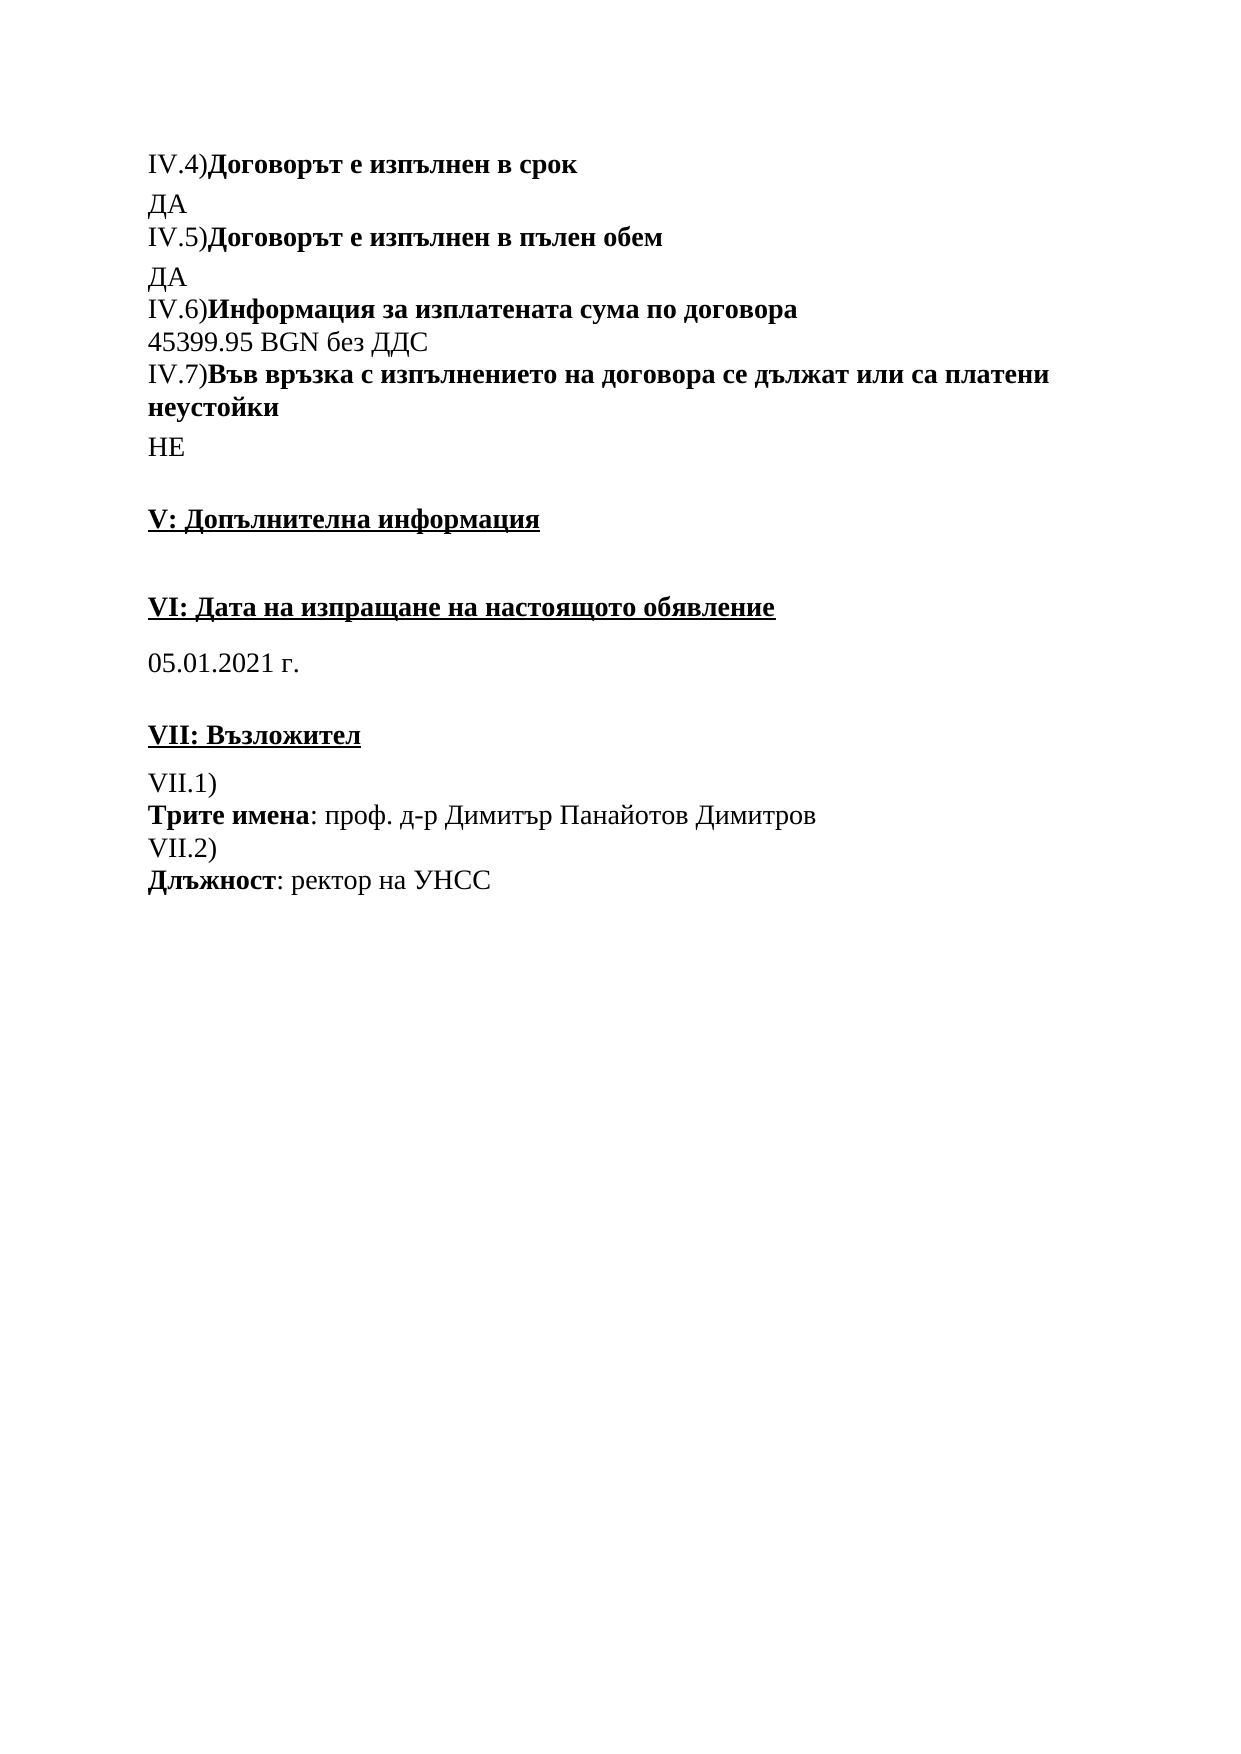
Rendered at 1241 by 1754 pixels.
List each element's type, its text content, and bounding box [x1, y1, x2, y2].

text Трите имена: проф. д-р Димитър Панайотов Димитров [148, 798, 1093, 831]
text VII: Възложител [148, 710, 1093, 750]
text ІV.7)Във връзка с изпълнението на договора се дължат или са платени неустойки [148, 357, 1093, 422]
text ДА [148, 180, 1093, 220]
text V: Допълнителна информация [148, 494, 1093, 534]
text НЕ [148, 422, 1093, 462]
text ДА [148, 252, 1093, 292]
text VII.1) [148, 766, 1093, 798]
text VI: Дата на изпращане на настоящото обявление [148, 582, 1093, 622]
text 05.01.2021 г. [148, 638, 1093, 678]
text 45399.95 BGN без ДДС [148, 325, 1093, 357]
text ІV.4)Договорът е изпълнен в срок [148, 148, 1093, 180]
text VII.2) [148, 831, 1093, 863]
text Длъжност: ректор на УНСС [148, 863, 1093, 896]
text ІV.5)Договорът е изпълнен в пълен обем [148, 220, 1093, 252]
text ІV.6)Информация за изплатената сума по договора [148, 292, 1093, 325]
